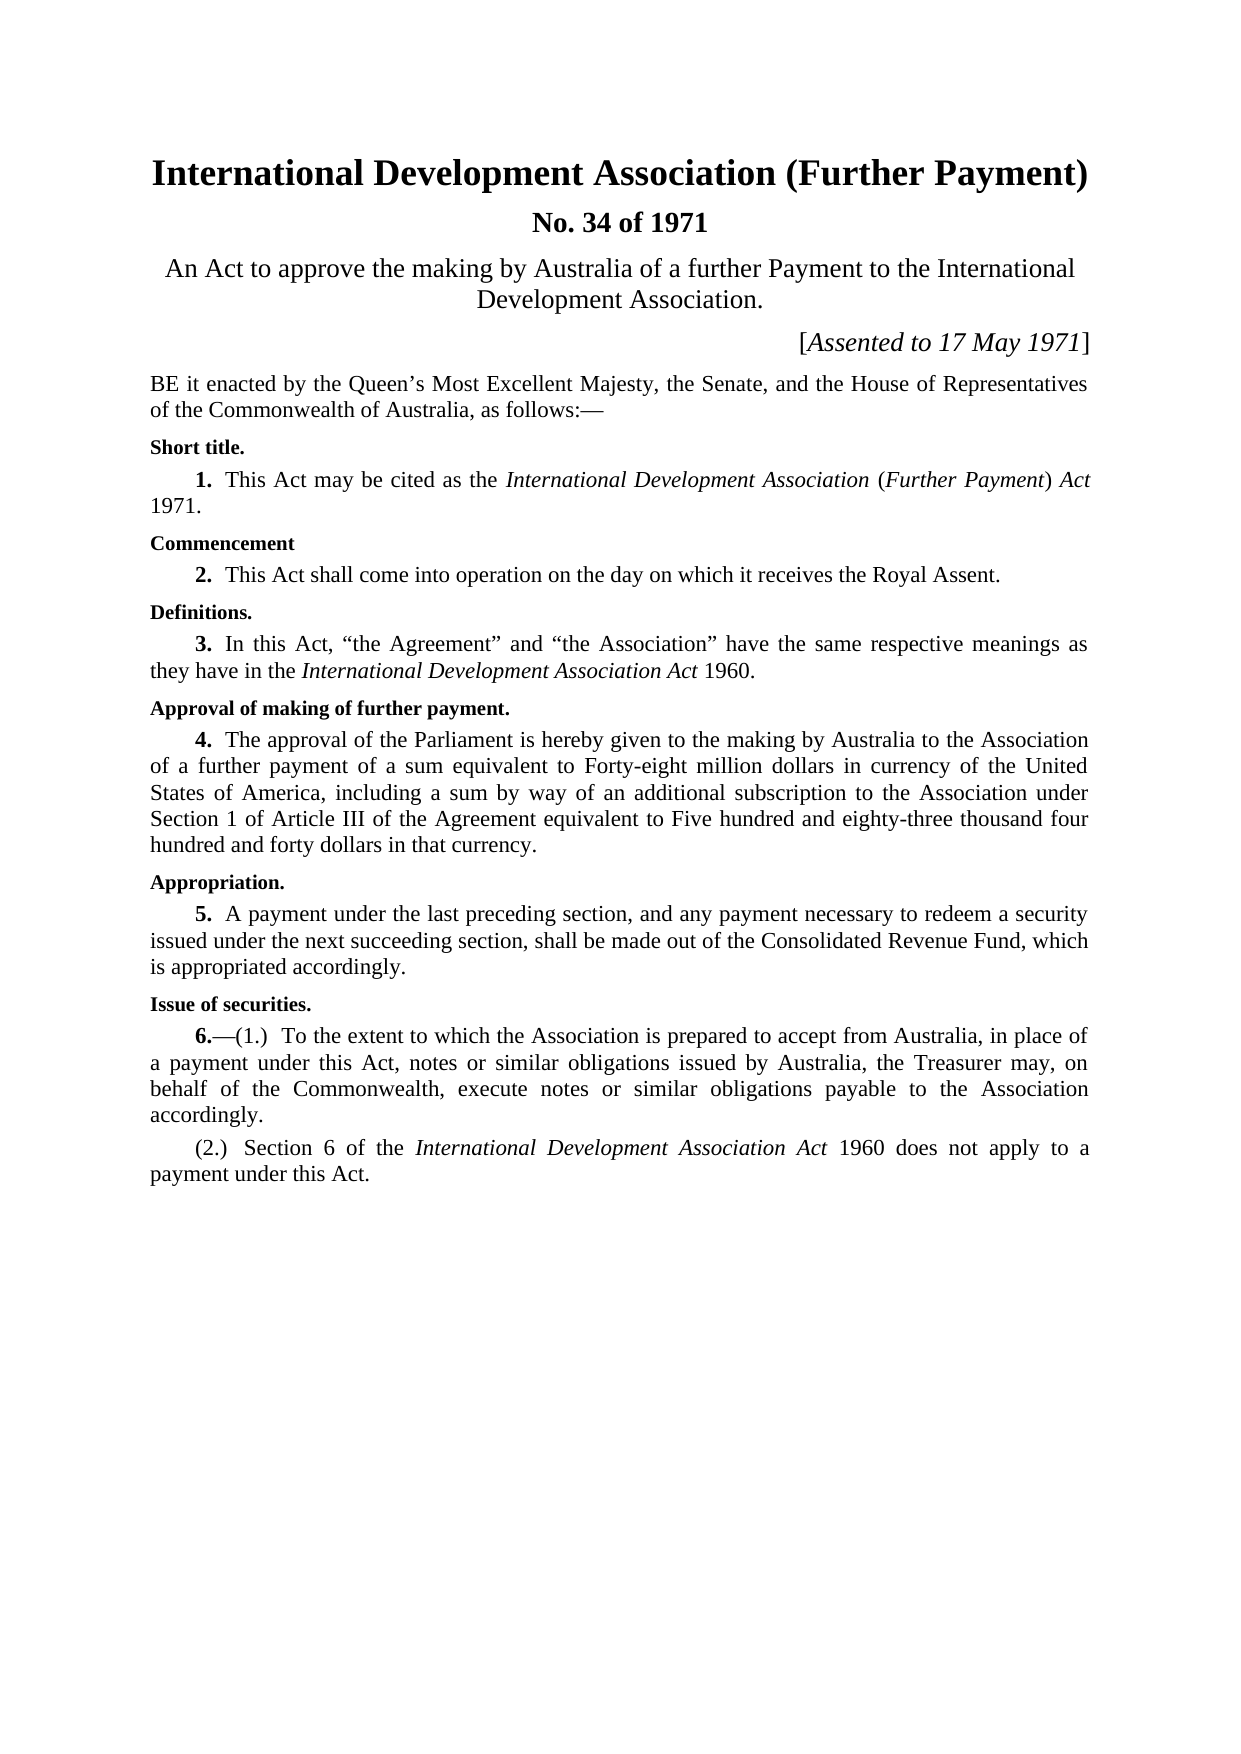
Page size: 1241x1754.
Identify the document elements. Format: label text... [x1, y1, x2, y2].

text 2. This Act shall come into operation on the day on which it receives the Royal Assent. [150, 561, 1090, 587]
text Short title. [150, 435, 1090, 459]
text Commencement [150, 531, 1090, 555]
text BE it enacted by the Queen’s Most Excellent Majesty, the Senate, and the House of Representatives of the Commonwealth of Australia, as follows:— [150, 370, 1090, 423]
text Definitions. [150, 600, 1090, 624]
text 1. This Act may be cited as the International Development Association (Further Payment) Act 1971. [150, 466, 1090, 518]
text International Development Association (Further Payment) [150, 150, 1090, 193]
text An Act to approve the making by Australia of a further Payment to the International Development Association. [150, 252, 1090, 314]
text No. 34 of 1971 [150, 206, 1090, 239]
text Appropriation. [150, 870, 1090, 894]
text Approval of making of further payment. [150, 696, 1090, 719]
text Issue of securities. [150, 992, 1090, 1016]
text 3. In this Act, “the Agreement” and “the Association” have the same respective meanings as they have in the International Development Association Act 1960. [150, 630, 1090, 683]
text 5. A payment under the last preceding section, and any payment necessary to redeem a security issued under the next succeeding section, shall be made out of the Consolidated Revenue Fund, which is appropriated accordingly. [150, 900, 1090, 979]
text [Assented to 17 May 1971] [150, 326, 1090, 358]
text 6.—(1.) To the extent to which the Association is prepared to accept from Australia, in place of a payment under this Act, notes or similar obligations issued by Australia, the Treasurer may, on behalf of the Commonwealth, execute notes or similar obligations payable to the Association accordingly. [150, 1022, 1090, 1128]
text (2.) Section 6 of the International Development Association Act 1960 does not apply to a payment under this Act. [150, 1134, 1090, 1187]
text 4. The approval of the Parliament is hereby given to the making by Australia to the Association of a further payment of a sum equivalent to Forty-eight million dollars in currency of the United States of America, including a sum by way of an additional subscription to the Association under Section 1 of Article III of the Agreement equivalent to Five hundred and eighty-three thousand four hundred and forty dollars in that currency. [150, 726, 1090, 858]
